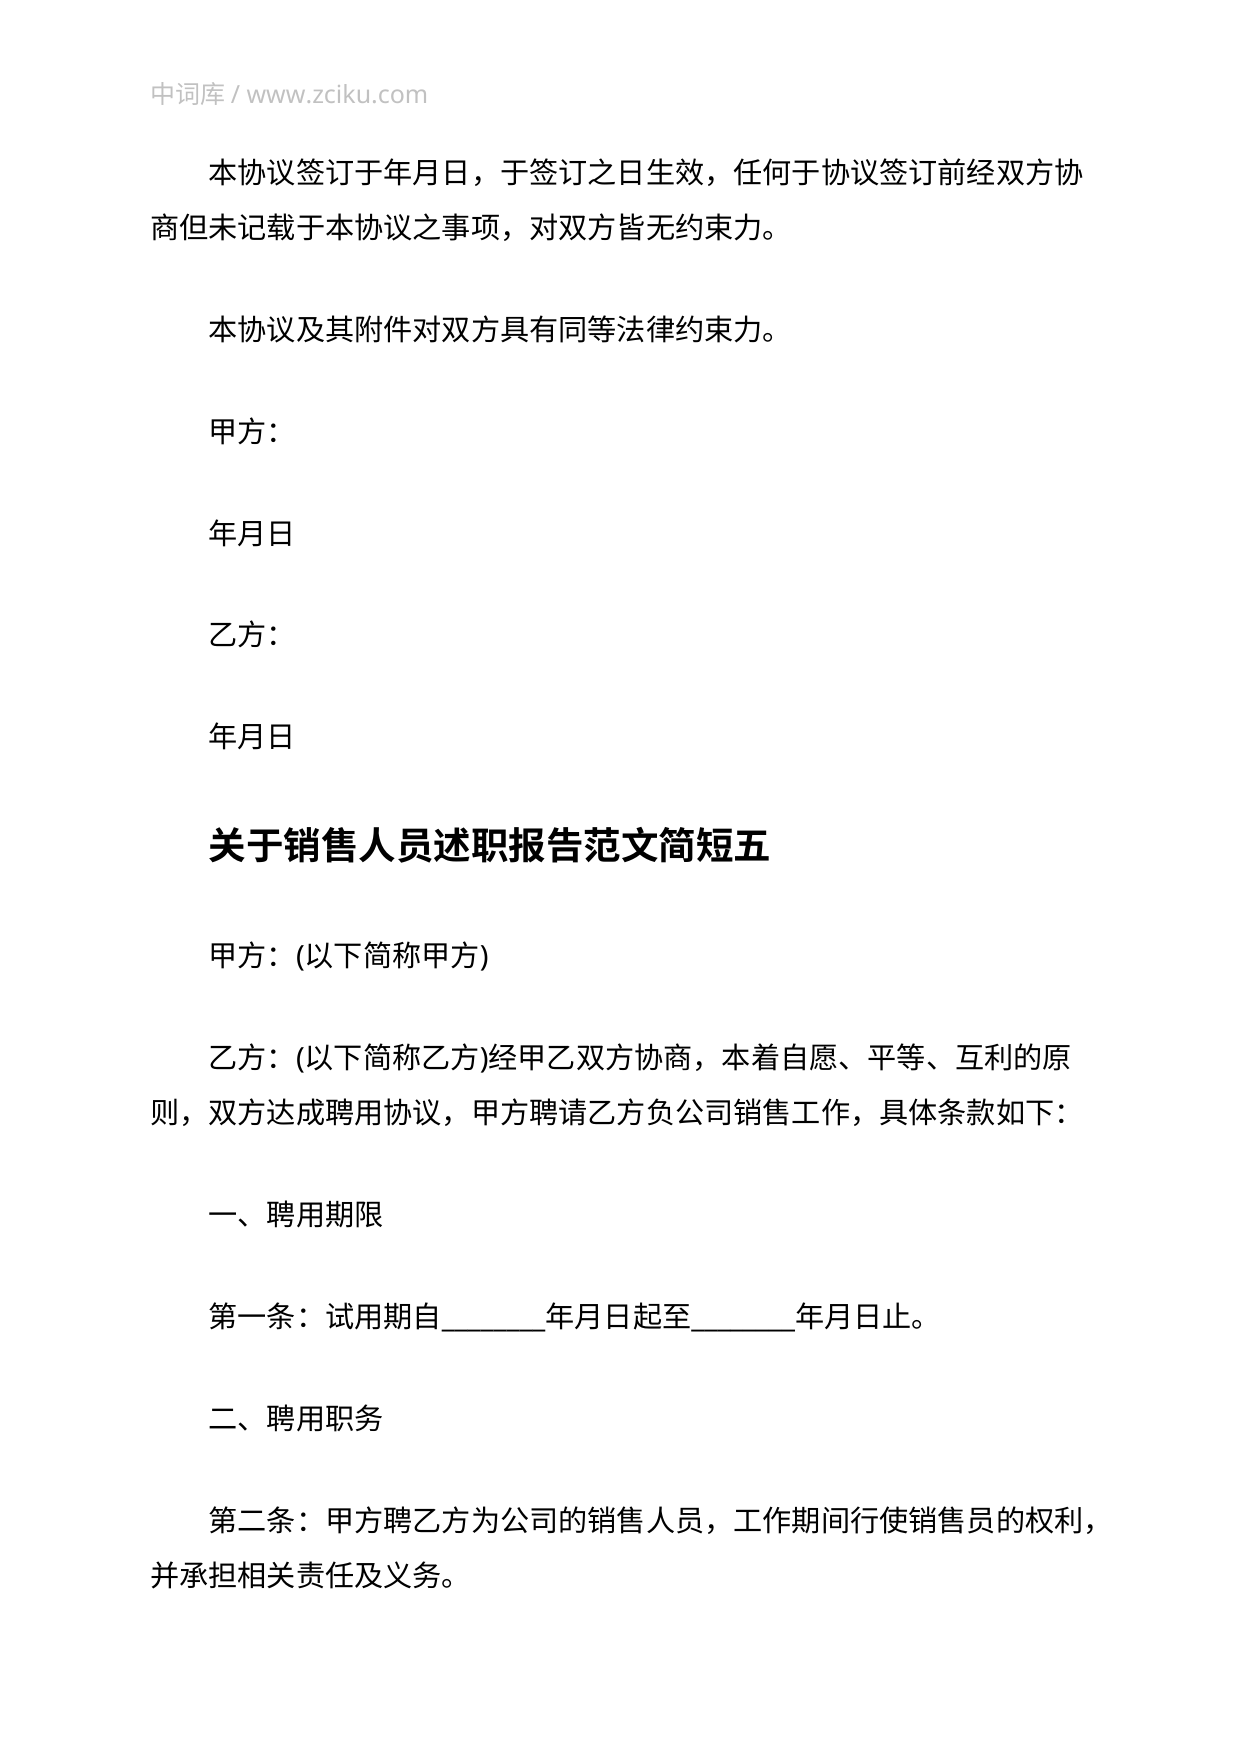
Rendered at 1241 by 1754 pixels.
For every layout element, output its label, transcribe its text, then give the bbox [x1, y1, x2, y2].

text 二、聘用职务 [150, 1395, 1090, 1438]
text 关于销售人员述职报告范文简短五 [150, 816, 1090, 870]
text 年月日 [150, 510, 1090, 552]
text 乙方：(以下简称乙方)经甲乙双方协商，本着自愿、平等、互利的原则，双方达成聘用协议，甲方聘请乙方负公司销售工作，具体条款如下： [150, 1035, 1090, 1132]
text 第二条：甲方聘乙方为公司的销售人员，工作期间行使销售员的权利，并承担相关责任及义务。 [150, 1497, 1090, 1594]
text 乙方： [150, 612, 1090, 654]
text 甲方： [150, 408, 1090, 451]
text 第一条：试用期自________年月日起至________年月日止。 [150, 1293, 1090, 1336]
text 年月日 [150, 714, 1090, 756]
text 本协议签订于年月日，于签订之日生效，任何于协议签订前经双方协商但未记载于本协议之事项，对双方皆无约束力。 [150, 150, 1090, 247]
text 甲方：(以下简称甲方) [150, 933, 1090, 975]
text 一、聘用期限 [150, 1192, 1090, 1234]
text 本协议及其附件对双方具有同等法律约束力。 [150, 307, 1090, 349]
